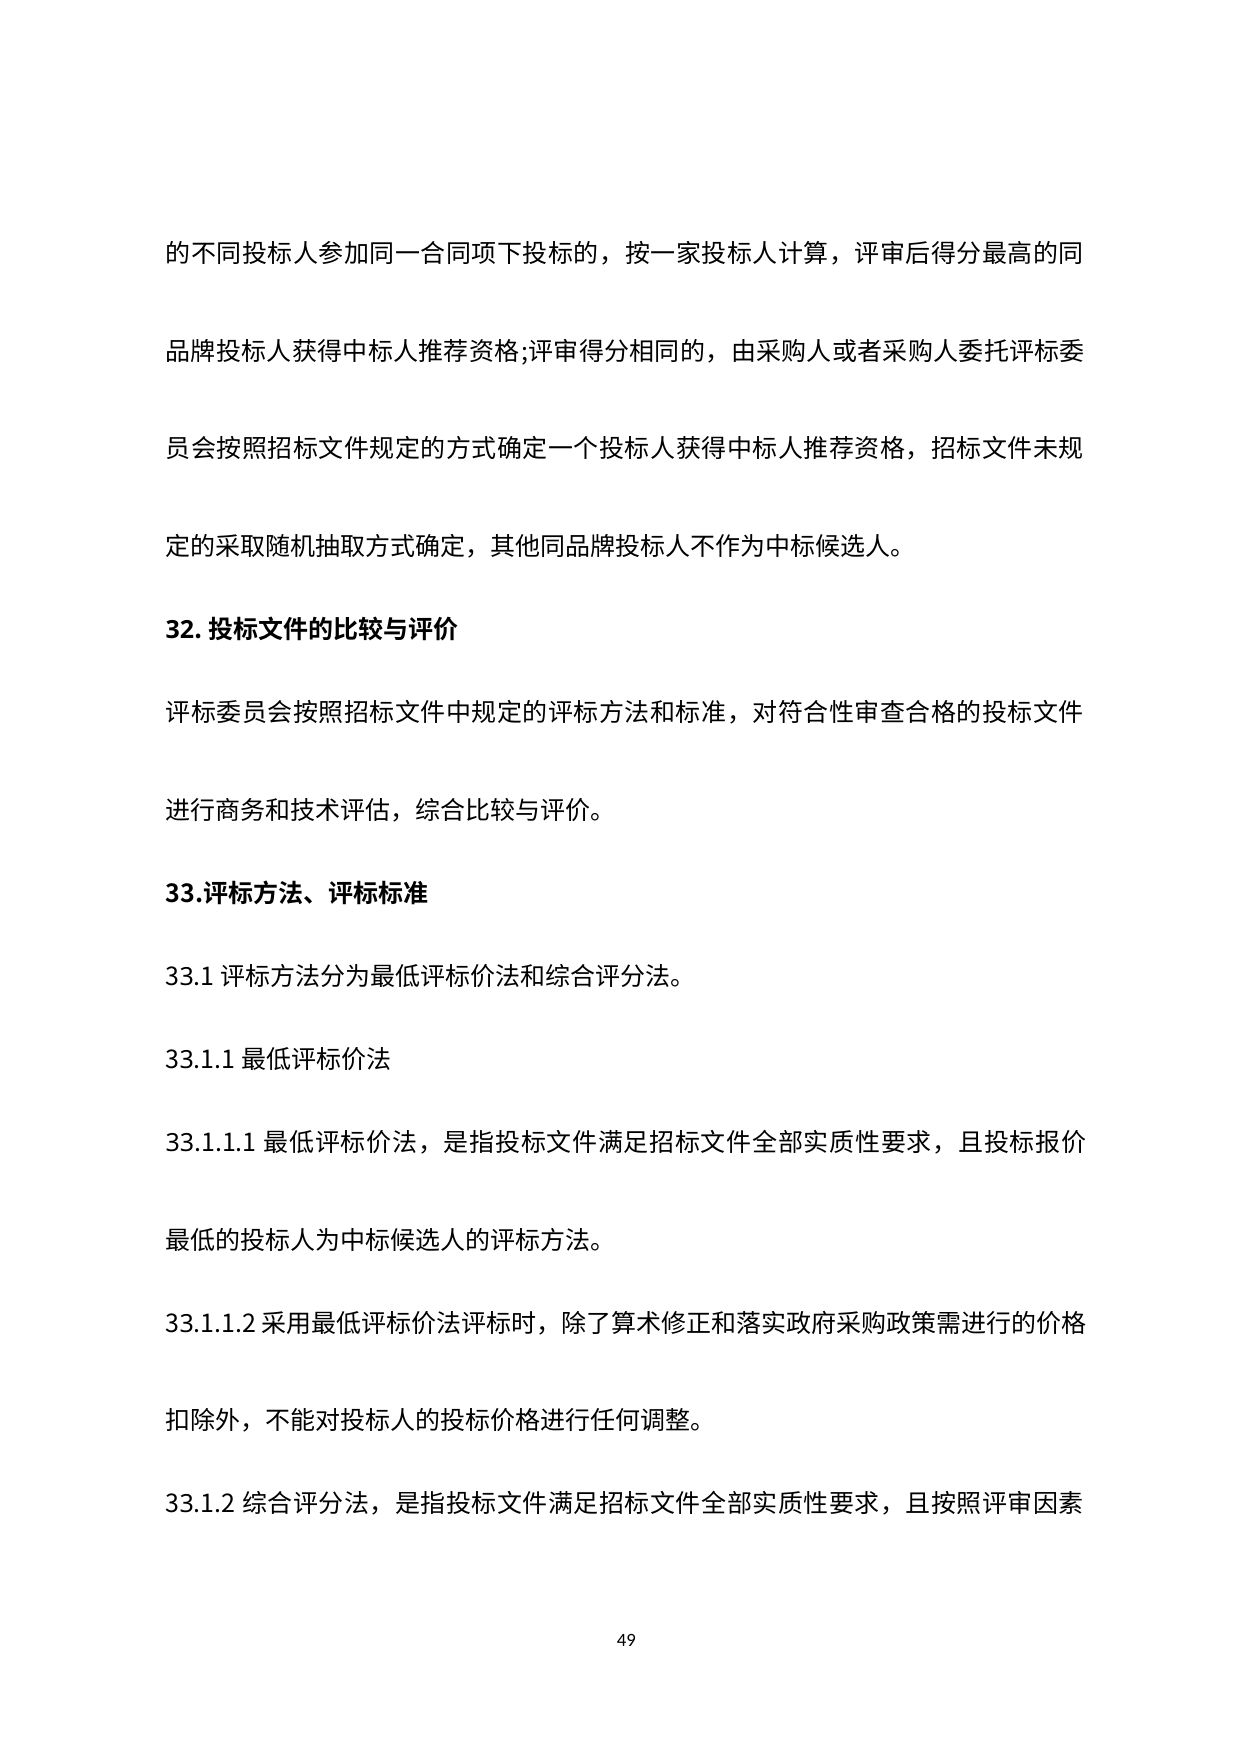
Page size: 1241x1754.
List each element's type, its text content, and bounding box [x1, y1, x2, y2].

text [165, 1469, 1087, 1534]
text 33.1.1.1 最低评标价法，是指投标文件满足招标文件全部实质性要求，且投标报价最低的投标人为中标候选人的评标方法。 [165, 1108, 1087, 1271]
text 32. 投标文件的比较与评价 [165, 595, 1087, 660]
text 33.1 评标方法分为最低评标价法和综合评分法。 [165, 942, 1087, 1007]
text 33.1.1.2 采用最低评标价法评标时，除了算术修正和落实政府采购政策需进行的价格扣除外，不能对投标人的投标价格进行任何调整。 [165, 1289, 1087, 1451]
text 33.1.1 最低评标价法 [165, 1025, 1087, 1090]
text 33.评标方法、评标标准 [165, 859, 1087, 924]
text 评标委员会按照招标文件中规定的评标方法和标准，对符合性审查合格的投标文件进行商务和技术评估，综合比较与评价。 [165, 678, 1087, 841]
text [165, 219, 1087, 577]
